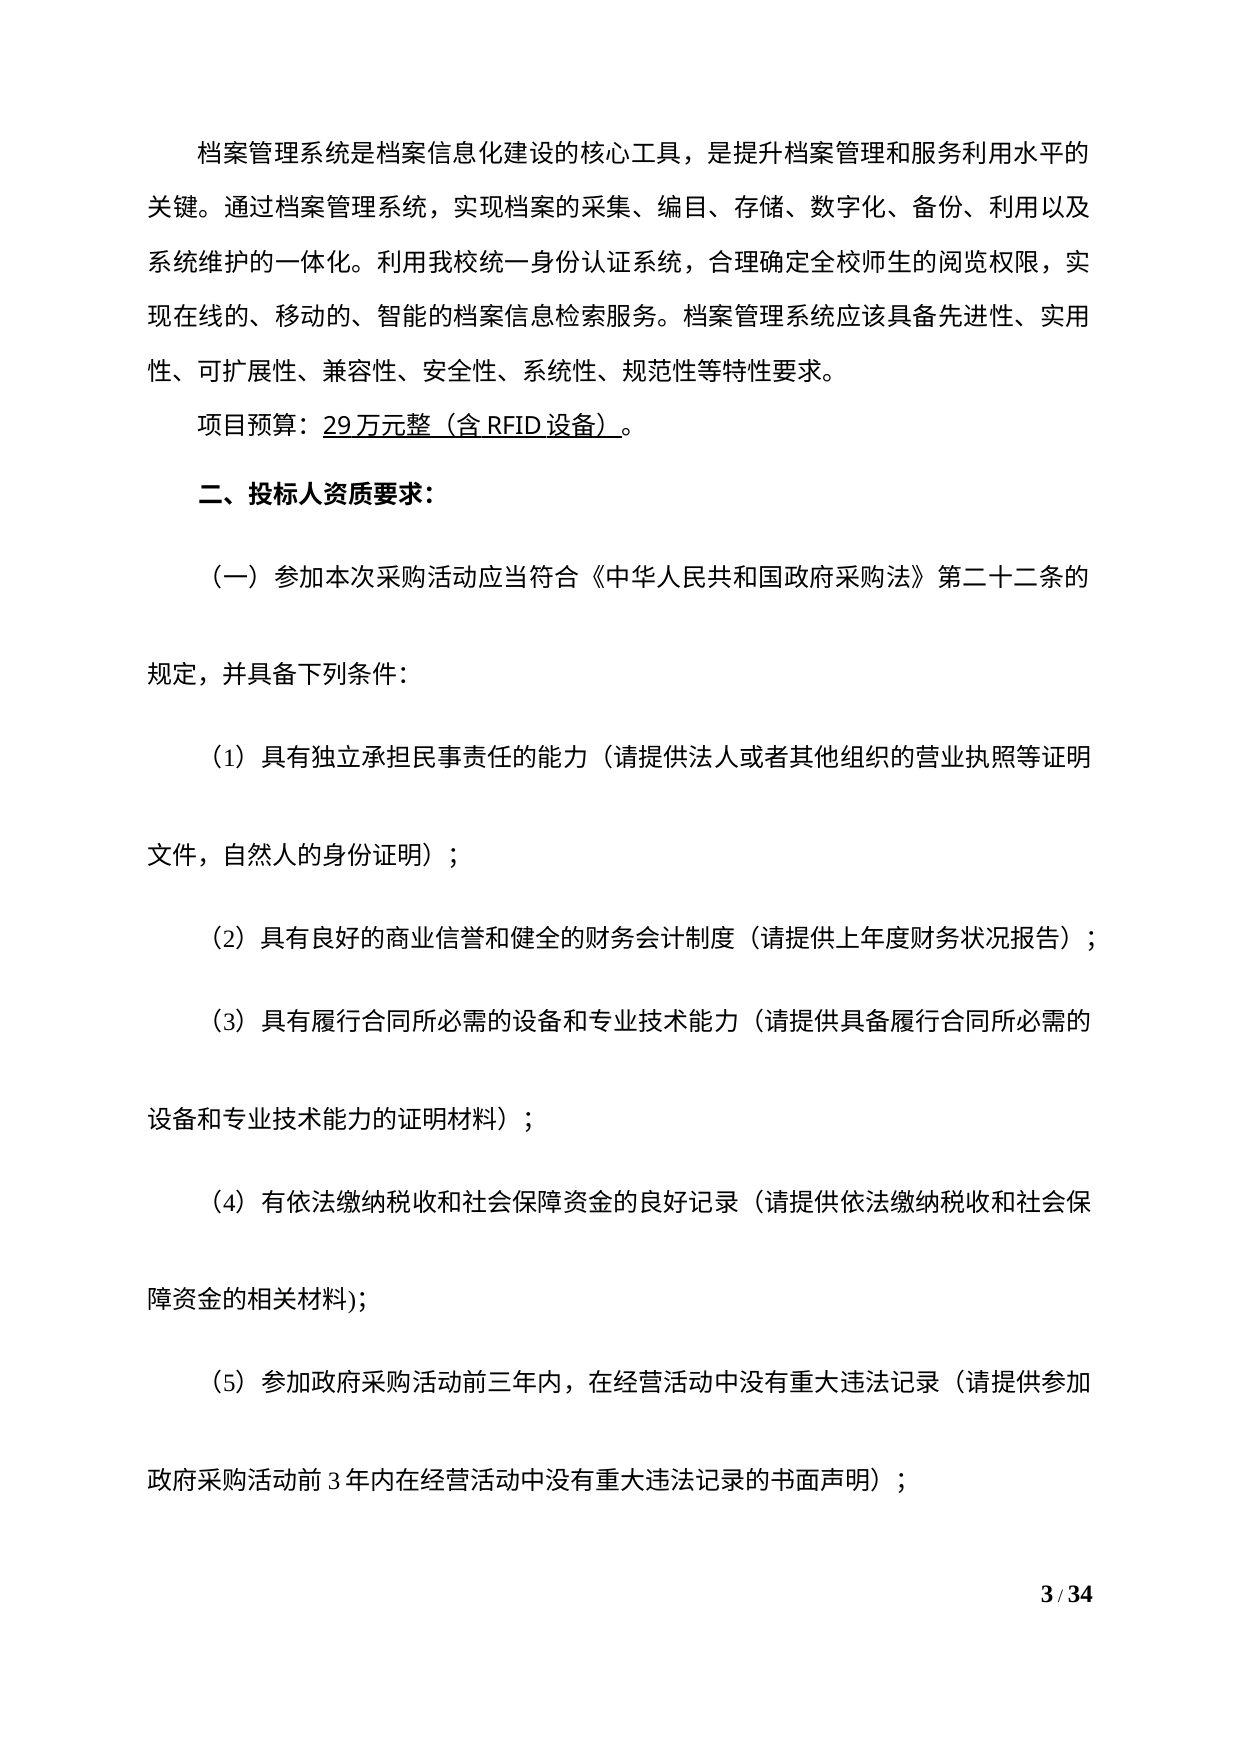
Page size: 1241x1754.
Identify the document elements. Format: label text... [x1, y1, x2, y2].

text （5）参加政府采购活动前三年内，在经营活动中没有重大违法记录（请提供参加政府采购活动前3年内在经营活动中没有重大违法记录的书面声明）； [148, 1348, 1092, 1511]
text （2）具有良好的商业信誉和健全的财务会计制度（请提供上年度财务状况报告）； [148, 904, 1092, 969]
text （一）参加本次采购活动应当符合《中华人民共和国政府采购法》第二十二条的规定，并具备下列条件： [148, 543, 1092, 705]
text （4）有依法缴纳税收和社会保障资金的良好记录（请提供依法缴纳税收和社会保障资金的相关材料)； [148, 1168, 1092, 1330]
text （1）具有独立承担民事责任的能力（请提供法人或者其他组织的营业执照等证明文件，自然人的身份证明）； [148, 723, 1092, 886]
text 档案管理系统是档案信息化建设的核心工具，是提升档案管理和服务利用水平的关键。通过档案管理系统，实现档案的采集、编目、存储、数字化、备份、利用以及系统维护的一体化。利用我校统一身份认证系统，合理确定全校师生的阅览权限，实现在线的、移动的、智能的档案信息检索服务。档案管理系统应该具备先进性、实用性、可扩展性、兼容性、安全性、系统性、规范性等特性要求。 [148, 133, 1092, 387]
text （3）具有履行合同所必需的设备和专业技术能力（请提供具备履行合同所必需的设备和专业技术能力的证明材料）； [148, 987, 1092, 1150]
text 项目预算：29万元整（含RFID设备）。 [148, 405, 1092, 442]
text 二、投标人资质要求： [148, 460, 1092, 525]
